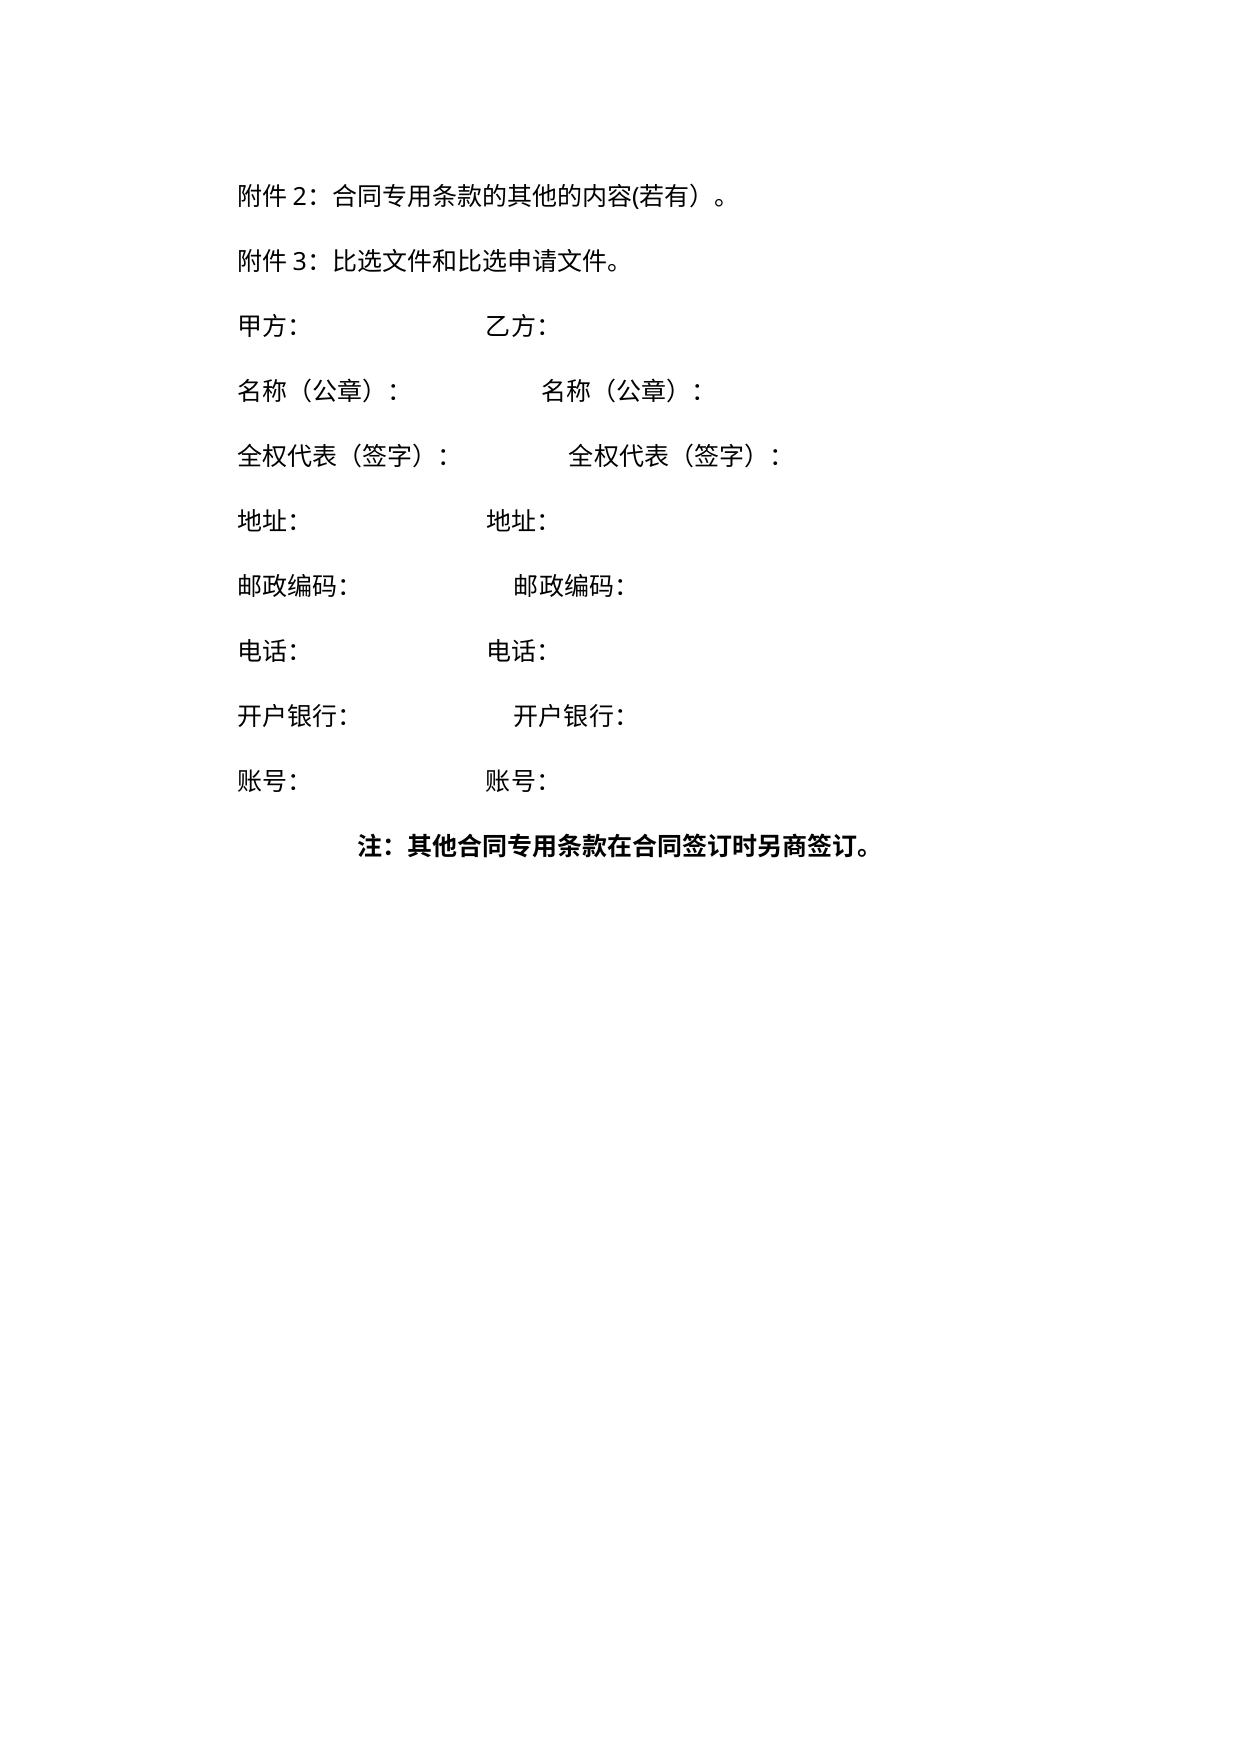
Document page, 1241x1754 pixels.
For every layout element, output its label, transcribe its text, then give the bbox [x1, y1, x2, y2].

text 邮政编码： 邮政编码： [187, 552, 1053, 617]
text 注：其他合同专用条款在合同签订时另商签订。 [187, 812, 1053, 877]
text 附件3：比选文件和比选申请文件。 [187, 227, 1053, 292]
text 地址： 地址： [187, 487, 1053, 552]
text 全权代表（签字）： 全权代表（签字）： [187, 422, 1053, 487]
text 电话： 电话： [187, 617, 1053, 682]
text 账号： 账号： [187, 747, 1053, 812]
text 甲方： 乙方： [187, 292, 1053, 357]
text 名称（公章）： 名称（公章）： [187, 357, 1053, 422]
text 开户银行： 开户银行： [187, 682, 1053, 747]
text 附件2：合同专用条款的其他的内容(若有）。 [187, 162, 1053, 227]
